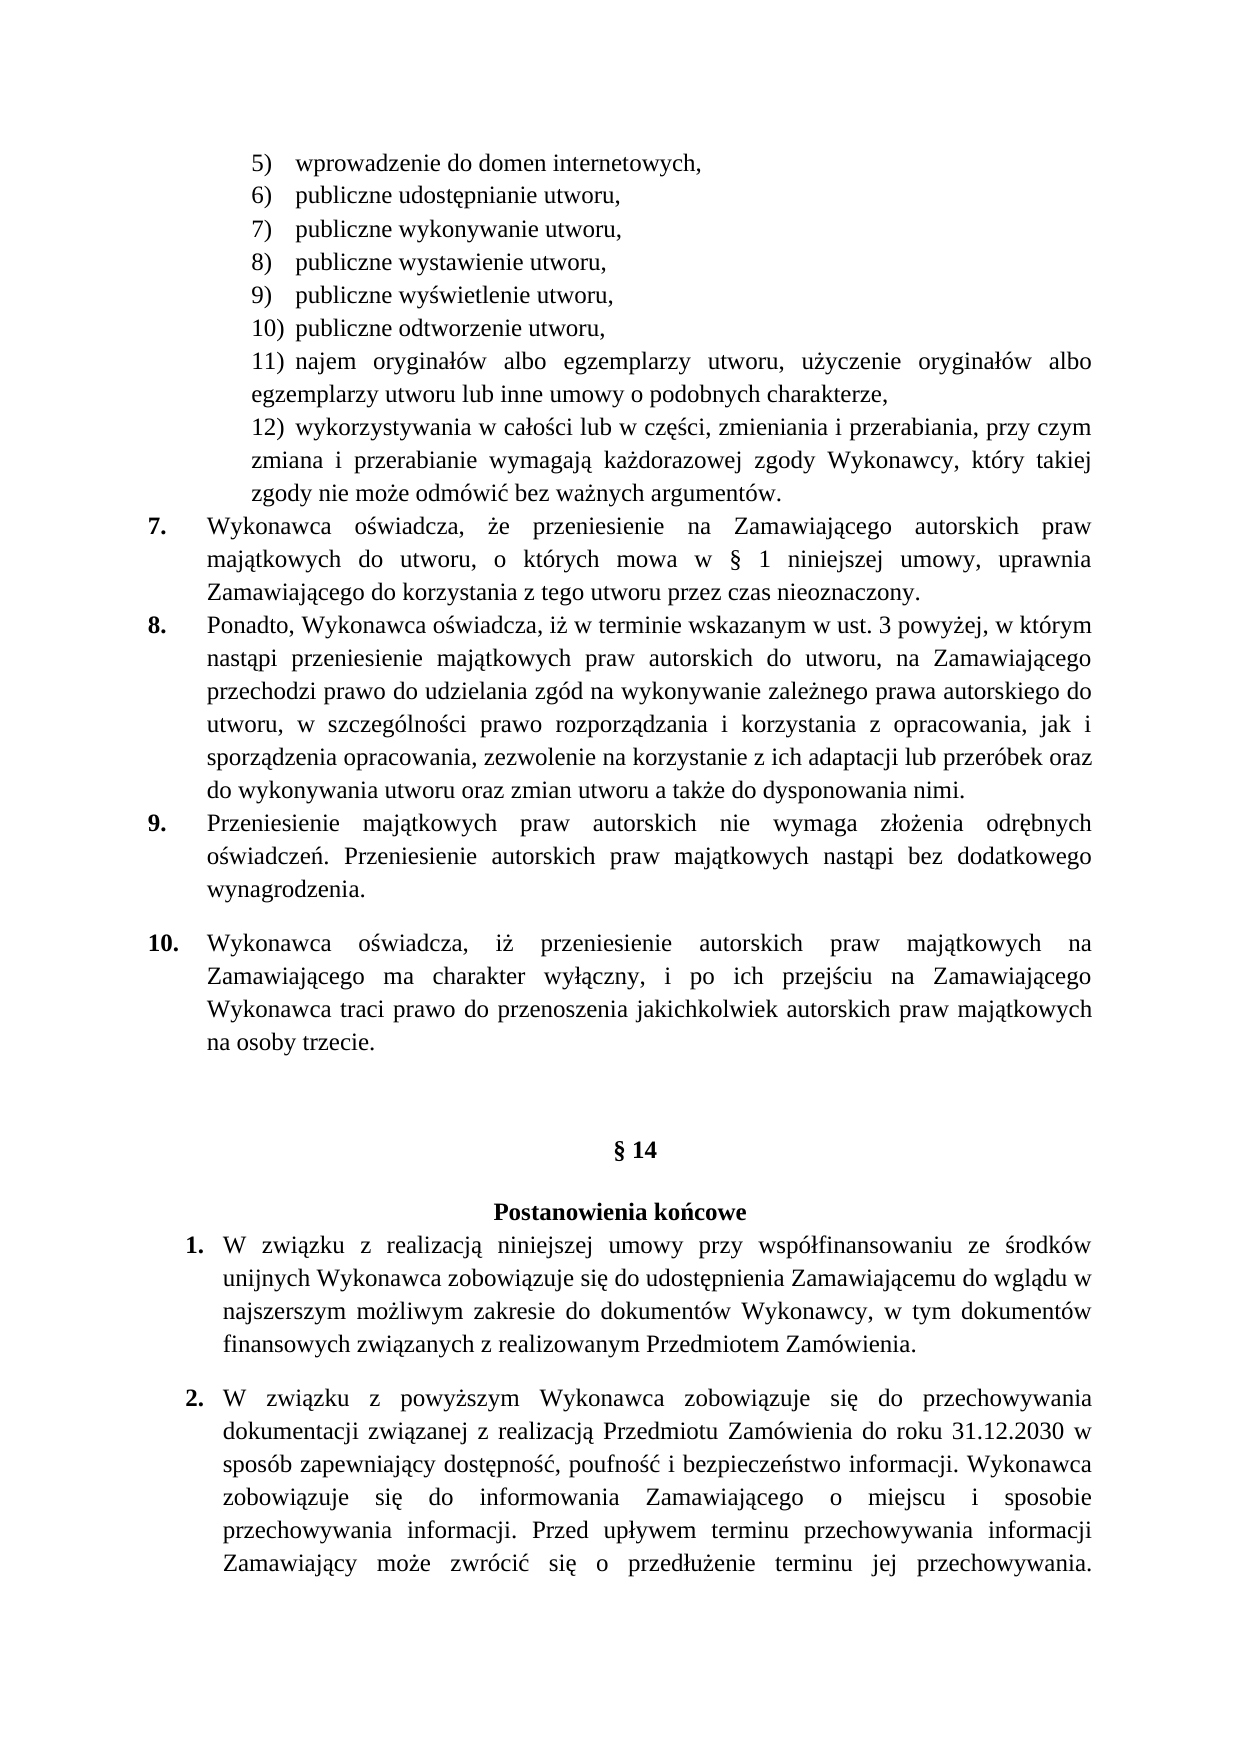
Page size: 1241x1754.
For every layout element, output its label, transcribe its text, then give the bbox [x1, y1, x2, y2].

text 7) publiczne wykonywanie utworu, [251, 214, 1093, 242]
text 9) publiczne wyświetlenie utworu, [251, 280, 1093, 308]
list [185, 1383, 1093, 1577]
text Postanowienia końcowe [148, 1197, 1093, 1226]
list Wykonawca oświadcza, iż przeniesienie autorskich praw majątkowych na Zamawiającego ma charakter wyłączny, i po ich przejściu na Zamawiającego Wykonawca traci prawo do przenoszenia jakichkolwiek autorskich praw majątkowych na osoby trzecie. [148, 928, 1093, 1056]
text 5) wprowadzenie do domen internetowych, [251, 148, 1093, 176]
text § 14 [177, 1135, 1093, 1163]
text 10) publiczne odtworzenie utworu, [251, 313, 1093, 341]
list Przeniesienie majątkowych praw autorskich nie wymaga złożenia odrębnych oświadczeń. Przeniesienie autorskich praw majątkowych nastąpi bez dodatkowego wynagrodzenia. [148, 808, 1093, 903]
text 8) publiczne wystawienie utworu, [251, 247, 1093, 275]
text 12) wykorzystywania w całości lub w części, zmieniania i przerabiania, przy czym zmiana i przerabianie wymagają każdorazowej zgody Wykonawcy, który takiej zgody nie może odmówić bez ważnych argumentów. [251, 412, 1093, 507]
text 11) najem oryginałów albo egzemplarzy utworu, użyczenie oryginałów albo egzemplarzy utworu lub inne umowy o podobnych charakterze, [251, 346, 1093, 407]
text 6) publiczne udostępnianie utworu, [251, 181, 1093, 209]
list W związku z realizacją niniejszej umowy przy współfinansowaniu ze środków unijnych Wykonawca zobowiązuje się do udostępnienia Zamawiającemu do wglądu w najszerszym możliwym zakresie do dokumentów Wykonawcy, w tym dokumentów finansowych związanych z realizowanym Przedmiotem Zamówienia. [185, 1230, 1093, 1358]
list Wykonawca oświadcza, że przeniesienie na Zamawiającego autorskich praw majątkowych do utworu, o których mowa w § 1 niniejszej umowy, uprawnia Zamawiającego do korzystania z tego utworu przez czas nieoznaczony. [148, 511, 1093, 606]
list Ponadto, Wykonawca oświadcza, iż w terminie wskazanym w ust. 3 powyżej, w którym nastąpi przeniesienie majątkowych praw autorskich do utworu, na Zamawiającego przechodzi prawo do udzielania zgód na wykonywanie zależnego prawa autorskiego do utworu, w szczególności prawo rozporządzania i korzystania z opracowania, jak i sporządzenia opracowania, zezwolenie na korzystanie z ich adaptacji lub przeróbek oraz do wykonywania utworu oraz zmian utworu a także do dysponowania nimi. [148, 610, 1093, 804]
